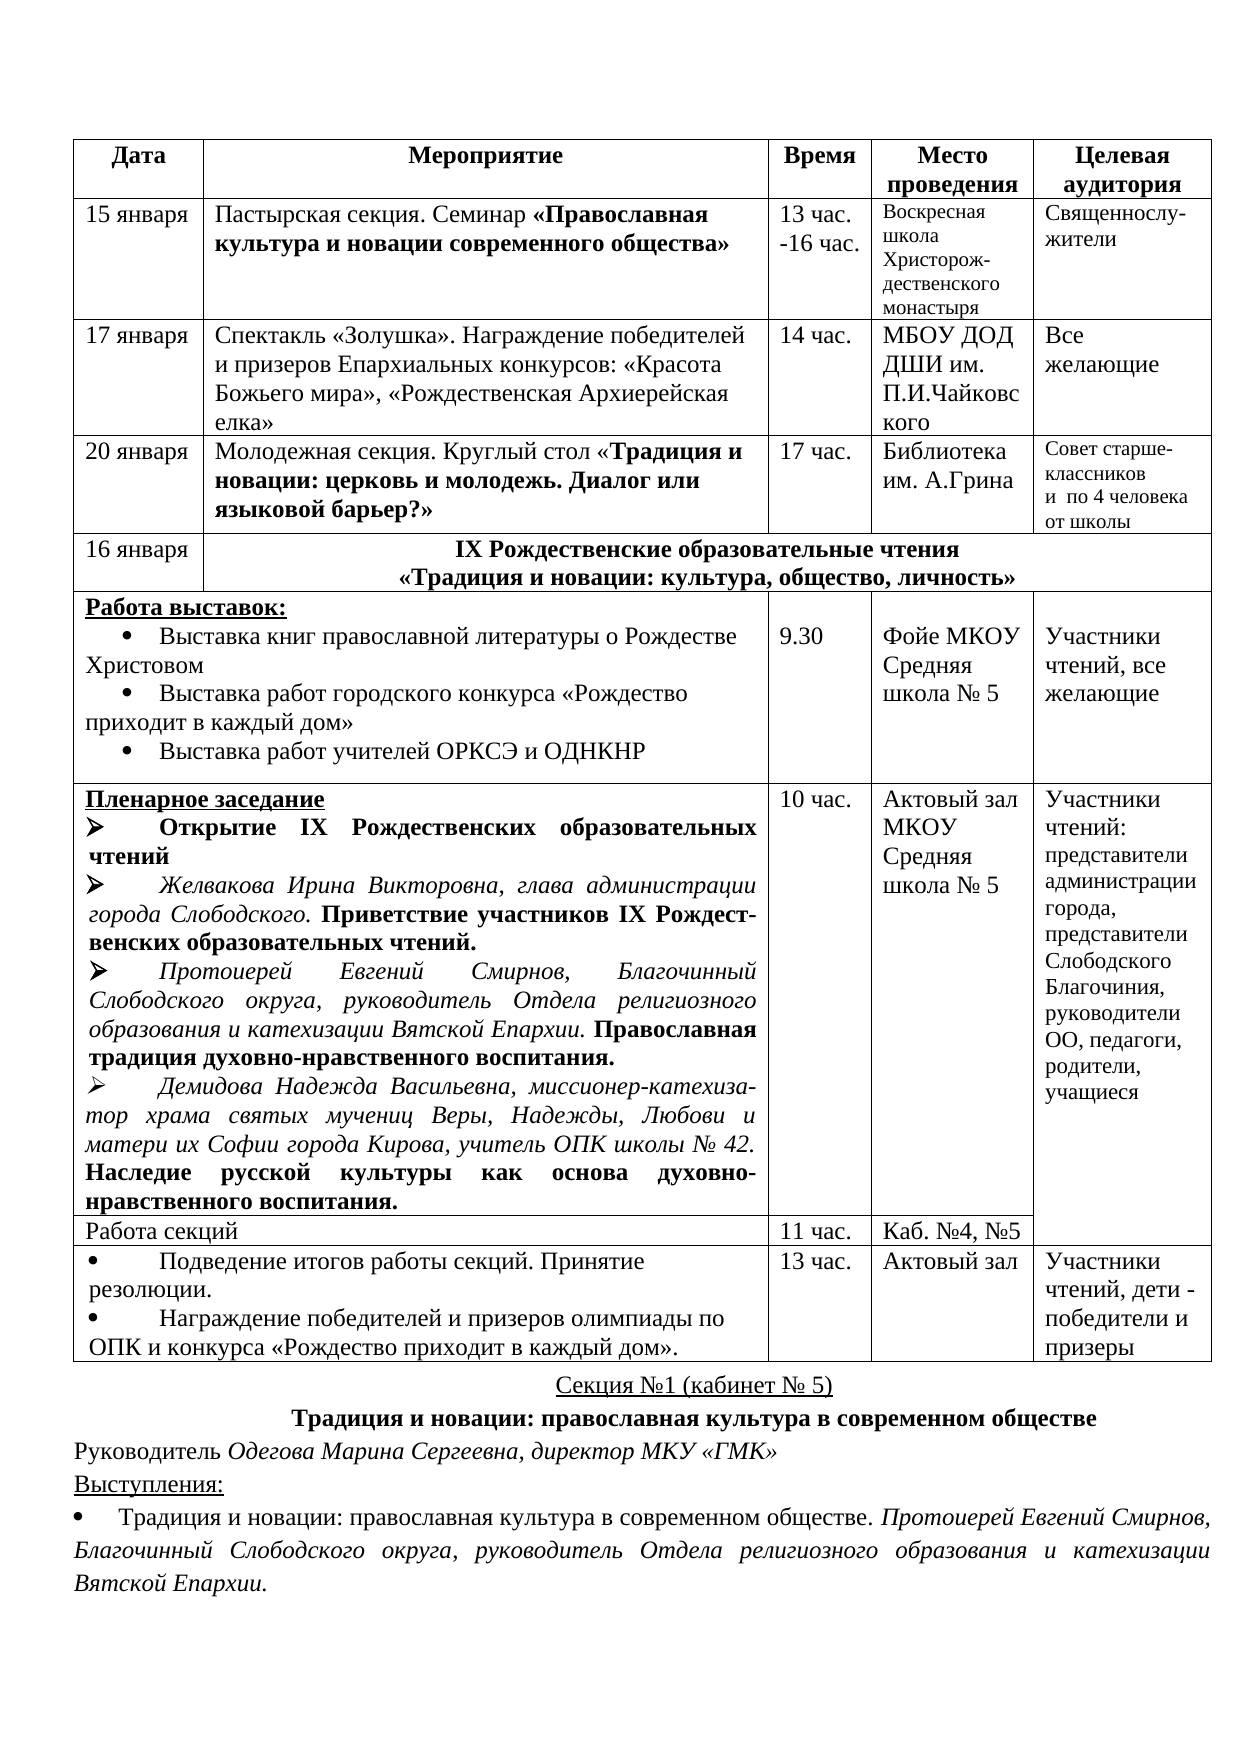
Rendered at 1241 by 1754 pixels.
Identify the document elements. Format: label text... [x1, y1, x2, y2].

table_cell 9.30 [769, 592, 871, 783]
table_cell Спектакль «Золушка». Награждение победителей и призеров Епархиальных конкурсов: «Красота Божьего мира», «Рождественская Архиерейская елка» [204, 320, 768, 435]
table_cell 17 января [74, 320, 203, 435]
table_cell 10 час. [769, 784, 871, 1215]
text Выступления: [74, 1469, 1211, 1498]
table_cell Библиотека им. А.Грина [872, 436, 1033, 533]
table_cell МБОУ ДОД ДШИ им. П.И.Чайковского [872, 320, 1033, 435]
table_cell Актовый зал [872, 1246, 1033, 1361]
text Руководитель Одегова Марина Сергеевна, директор МКУ «ГМК» [74, 1436, 1211, 1465]
table_header Место проведения [872, 140, 1033, 198]
table_cell Актовый зал МКОУ Средняя школа № 5 [872, 784, 1033, 1215]
table_cell Работа выставок: Выставка книг православной литературы о Рождестве Христовом Выставка работ городского конкурса «Рождество приходит в каждый дом» Выставка работ учителей ОРКСЭ и ОДНКНР [74, 592, 768, 783]
table_cell 16 января [74, 534, 203, 591]
text Секция №1 (кабинет № 5) [177, 1362, 1211, 1399]
table_cell Участники чтений: представители администрации города, представители Слободского Благочиния, руководители ОО, педагоги, родители, учащиеся [1034, 784, 1211, 1245]
table_cell 20 января [74, 436, 203, 533]
table_cell Пастырская секция. Семинар «Православная культура и новации современного общества» [204, 199, 768, 319]
table_cell 15 января [74, 199, 203, 319]
table_cell Подведение итогов работы секций. Принятие резолюции. Награждение победителей и призеров олимпиады по ОПК и конкурса «Рождество приходит в каждый дом». [74, 1246, 768, 1361]
table_cell Участники чтений, все желающие [1034, 592, 1211, 783]
table_cell IX Рождественские образовательные чтения «Традиция и новации: культура, общество, личность» [204, 534, 1211, 591]
table_cell Каб. №4, №5 [872, 1216, 1033, 1245]
table_cell Совет старше-классников и по 4 человека от школы [1034, 436, 1211, 533]
table_cell Фойе МКОУ Средняя школа № 5 [872, 592, 1033, 783]
list Традиция и новации: православная культура в современном обществе. Протоиерей Евгений Смирнов, Благочинный Слободского округа, руководитель Отдела религиозного образования и катехизации Вятской Епархии. [74, 1502, 1211, 1597]
table_cell 13 час. [769, 1246, 871, 1361]
table_cell Священнослу-жители [1034, 199, 1211, 319]
table_header Время [769, 140, 871, 198]
table_header Дата [74, 140, 203, 198]
text Традиция и новации: православная культура в современном обществе [177, 1403, 1211, 1432]
table_cell 17 час. [769, 436, 871, 533]
table_cell 13 час. -16 час. [769, 199, 871, 319]
table_cell 14 час. [769, 320, 871, 435]
table_cell 11 час. [769, 1216, 871, 1245]
table_cell Воскресная школа Христорож-дественского монастыря [872, 199, 1033, 319]
table_cell Участники чтений, дети - победители и призеры [1034, 1246, 1211, 1361]
table_cell Работа секций [74, 1216, 768, 1245]
table_cell Пленарное заседание Открытие IX Рождественских образовательных чтений Желвакова Ирина Викторовна, глава администрации города Слободского. Приветствие участников IX Рождест-венских образовательных чтений. Протоиерей Евгений Смирнов, Благочинный Слободского округа, руководитель Отдела религиозного образования и катехизации Вятской Епархии. Православная традиция духовно-нравственного воспитания. Демидова Надежда Васильевна, миссионер-катехиза-тор храма святых мучениц Веры, Надежды, Любови и матери их Софии города Кирова, учитель ОПК школы № 42. Наследие русской культуры как основа духовно-нравственного воспитания. [74, 784, 768, 1215]
table_cell Молодежная секция. Круглый стол «Традиция и новации: церковь и молодежь. Диалог или языковой барьер?» [204, 436, 768, 533]
table_cell Все желающие [1034, 320, 1211, 435]
table_header Мероприятие [204, 140, 768, 198]
table_header Целевая аудитория [1034, 140, 1211, 198]
